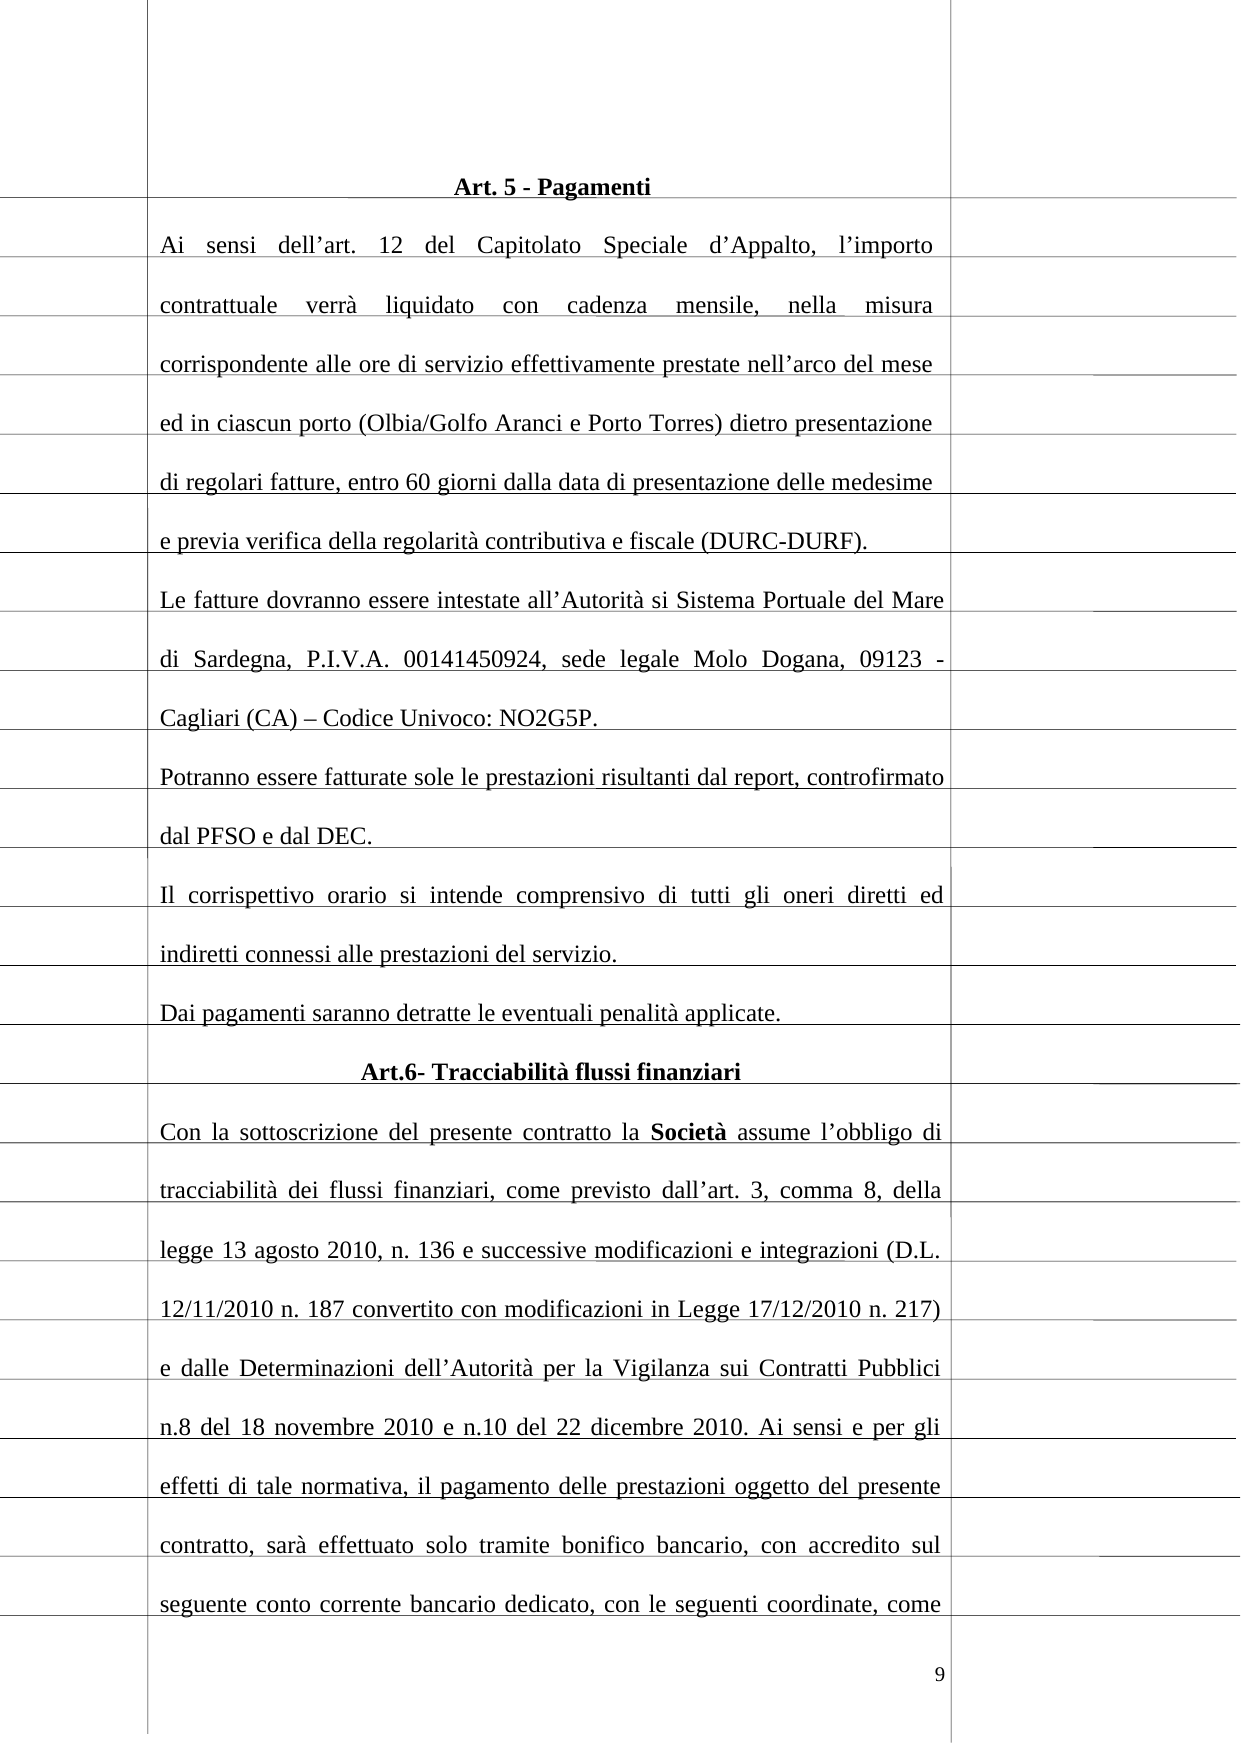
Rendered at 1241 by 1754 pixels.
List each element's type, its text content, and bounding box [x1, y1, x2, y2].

text Il corrispettivo orario si intende comprensivo di tutti gli oneri diretti ed indiretti connessi alle prestazioni del servizio. [159, 856, 945, 974]
text Ai sensi dell’art. 12 del Capitolato Speciale d’Appalto, l’importo contrattuale verrà liquidato con cadenza mensile, nella misura corrispondente alle ore di servizio effettivamente prestate nell’arco del mese ed in ciascun porto (Olbia/Golfo Aranci e Porto Torres) dietro presentazione di regolari fatture, entro 60 giorni dalla data di presentazione delle medesime e previa verifica della regolarità contributiva e fiscale (DURC-DURF). [159, 207, 933, 561]
text Le fatture dovranno essere intestate all’Autorità si Sistema Portuale del Mare di Sardegna, P.I.V.A. 00141450924, sede legale Molo Dogana, 09123 - Cagliari (CA) – Codice Univoco: NO2G5P. [159, 561, 945, 738]
text Art. 5 - Pagamenti [159, 148, 945, 207]
text Potranno essere fatturate sole le prestazioni risultanti dal report, controfirmato dal PFSO e dal DEC. [159, 738, 945, 856]
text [159, 1093, 942, 1624]
text Dai pagamenti saranno detratte le eventuali penalità applicate. [159, 974, 945, 1034]
text Art.6- Tracciabilità flussi finanziari [159, 1034, 942, 1093]
